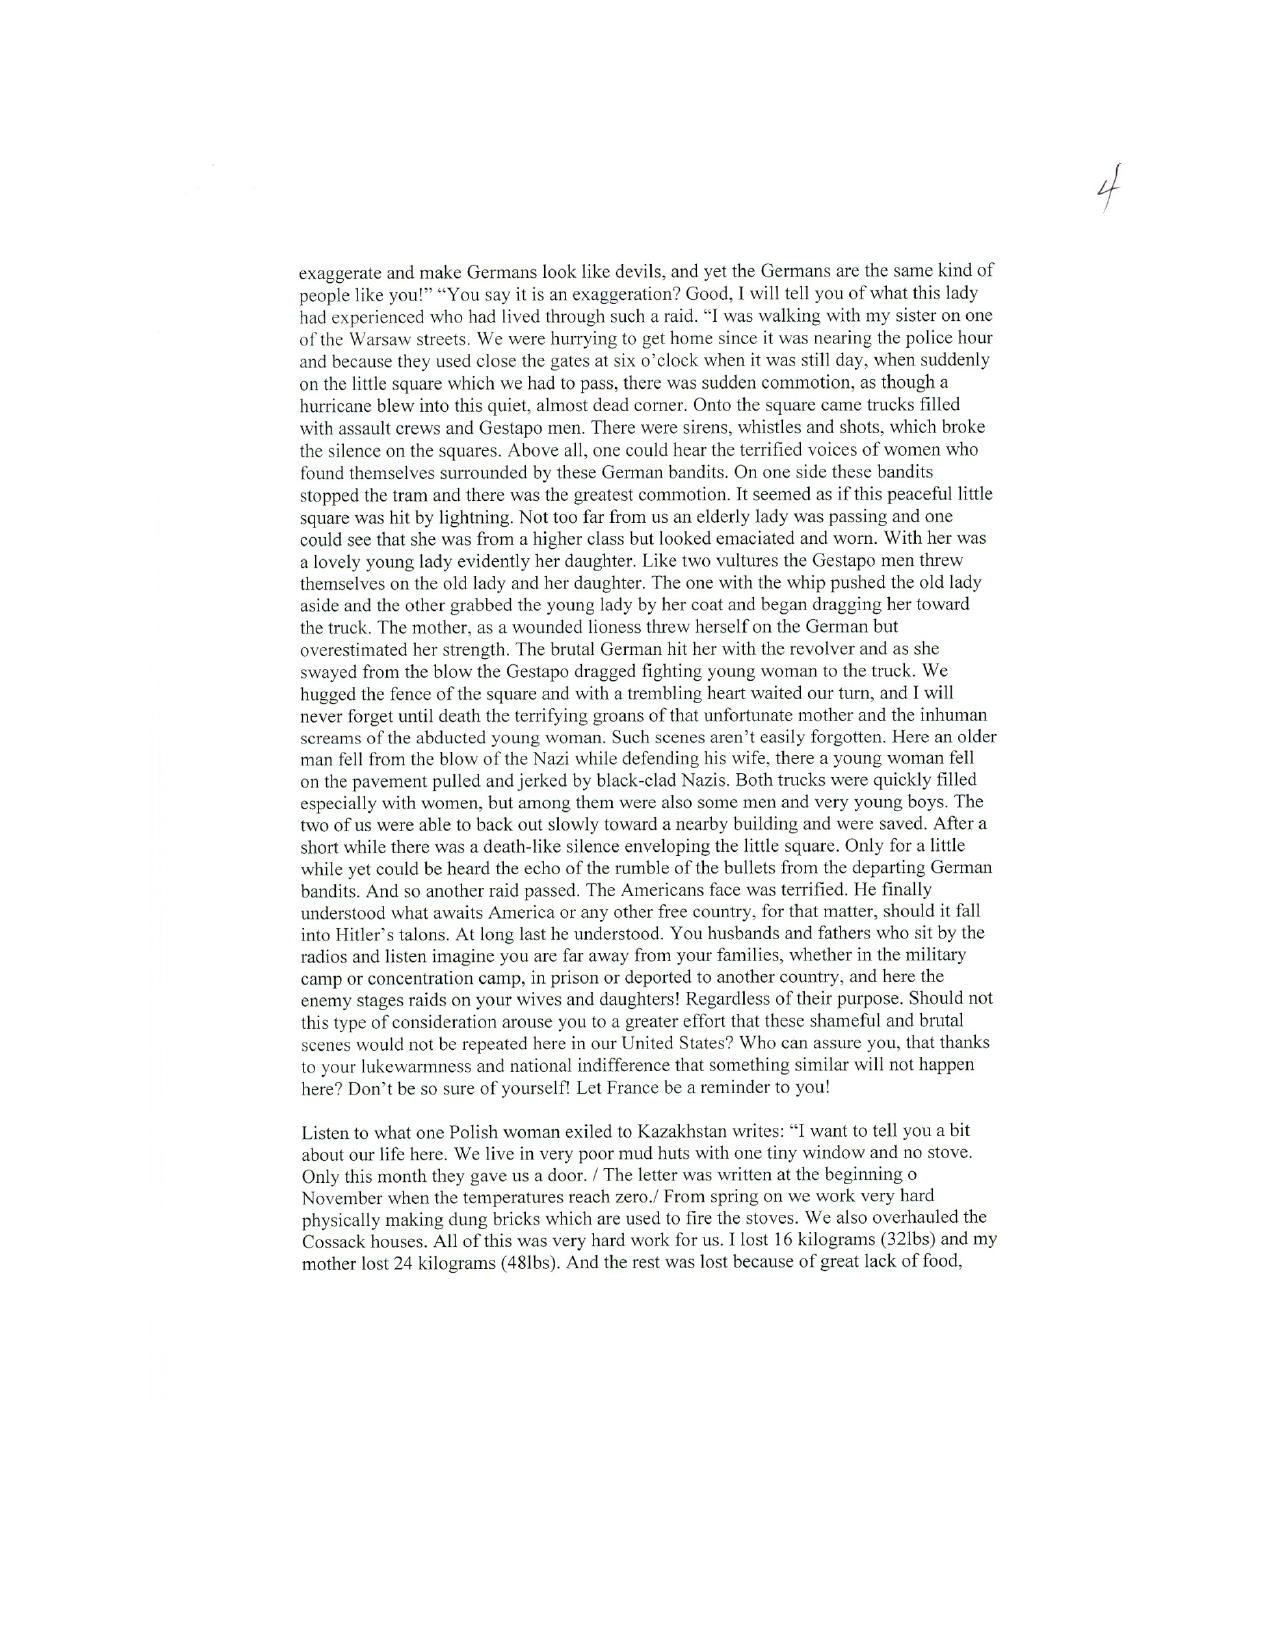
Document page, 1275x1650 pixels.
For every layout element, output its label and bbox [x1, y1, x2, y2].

picture [150, 150, 1125, 1408]
